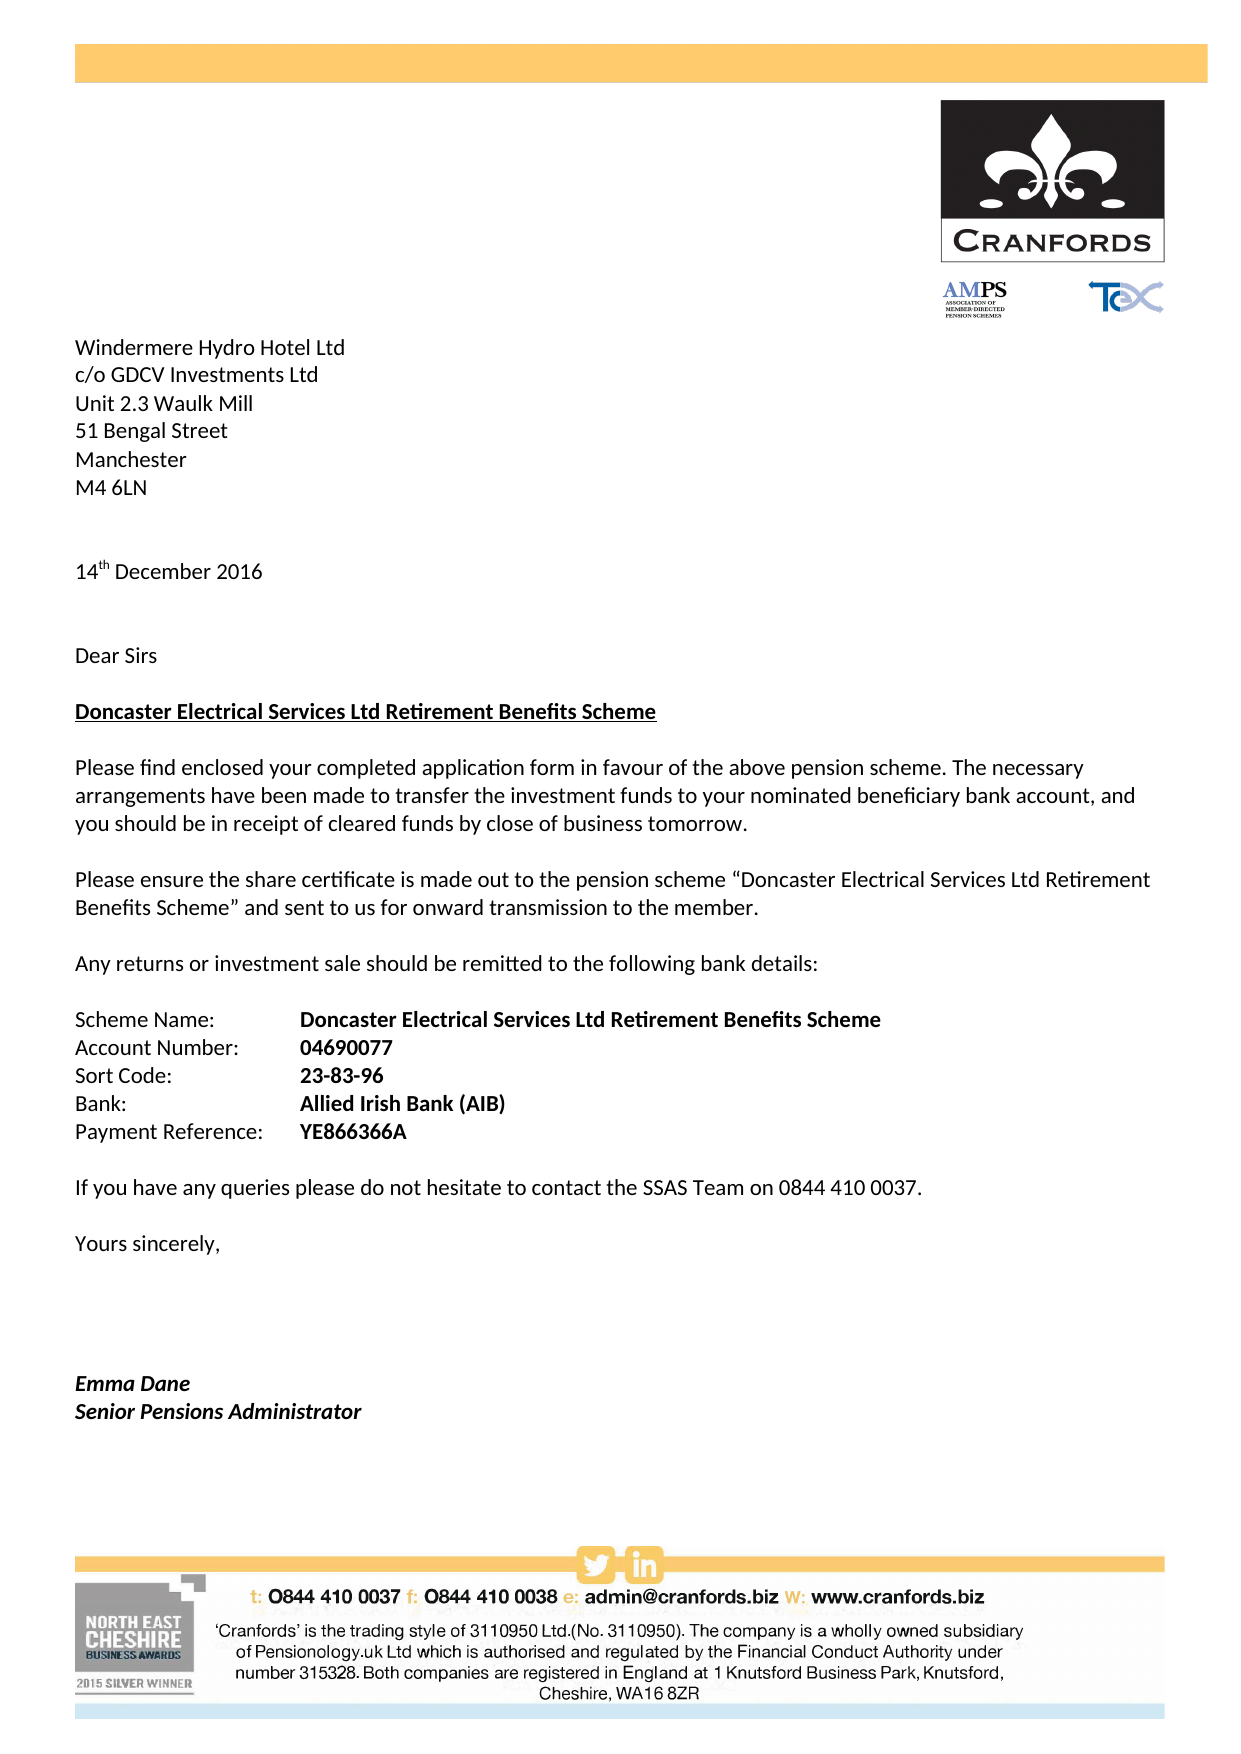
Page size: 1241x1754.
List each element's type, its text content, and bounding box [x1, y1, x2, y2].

text Bank: Allied Irish Bank (AIB) [75, 1089, 1165, 1117]
text Please ensure the share certificate is made out to the pension scheme “Doncaster Electrical Services Ltd Retirement Benefits Scheme” and sent to us for onward transmission to the member. [75, 865, 1165, 921]
text Doncaster Electrical Services Ltd Retirement Benefits Scheme [75, 697, 1165, 725]
text Scheme Name: Doncaster Electrical Services Ltd Retirement Benefits Scheme [75, 1005, 1165, 1033]
text Please find enclosed your completed application form in favour of the above pension scheme. The necessary arrangements have been made to transfer the investment funds to your nominated beneficiary bank account, and you should be in receipt of cleared funds by close of business tomorrow. [75, 753, 1165, 837]
text Unit 2.3 Waulk Mill [75, 389, 1165, 417]
text Emma Dane [75, 1369, 1165, 1397]
text Dear Sirs [75, 641, 1165, 669]
text Payment Reference: YE866366A [75, 1117, 1165, 1145]
text Manchester [75, 445, 1165, 473]
text Windermere Hydro Hotel Ltd [75, 333, 1165, 361]
text c/o GDCV Investments Ltd [75, 361, 1165, 389]
text 14th December 2016 [75, 557, 1165, 585]
text Sort Code: 23-83-96 [75, 1061, 1165, 1089]
picture [75, 1546, 1165, 1719]
text Any returns or investment sale should be remitted to the following bank details: [75, 949, 1165, 977]
text Yours sincerely, [75, 1229, 1165, 1257]
picture [75, 44, 1208, 321]
text 51 Bengal Street [75, 417, 1165, 445]
text If you have any queries please do not hesitate to contact the SSAS Team on 0844 410 0037. [75, 1173, 1165, 1201]
text Senior Pensions Administrator [75, 1397, 1165, 1425]
text Account Number: 04690077 [75, 1033, 1165, 1061]
text M4 6LN [75, 473, 1165, 501]
